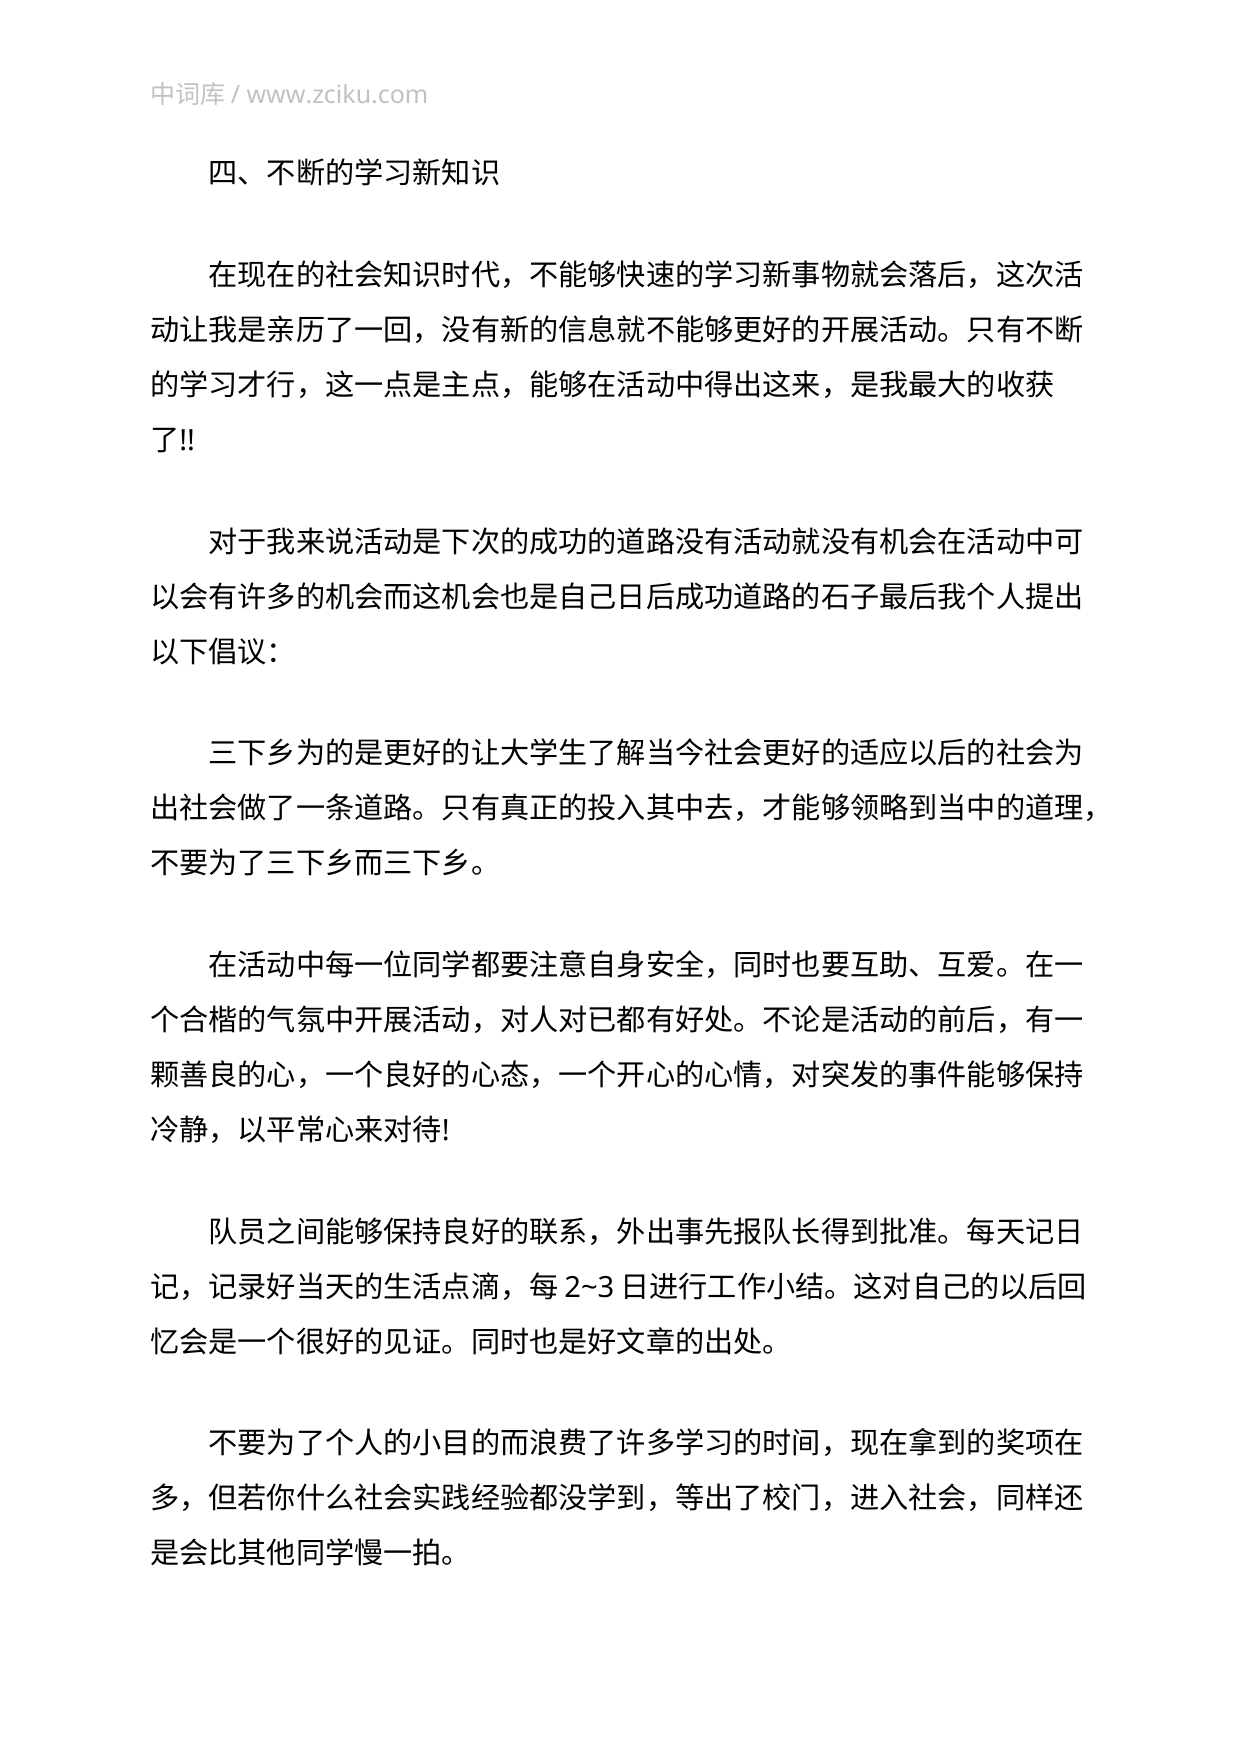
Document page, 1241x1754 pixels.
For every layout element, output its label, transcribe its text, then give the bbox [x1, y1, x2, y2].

text 队员之间能够保持良好的联系，外出事先报队长得到批准。每天记日记，记录好当天的生活点滴，每2~3日进行工作小结。这对自己的以后回忆会是一个很好的见证。同时也是好文章的出处。 [150, 1208, 1090, 1360]
text 四、不断的学习新知识 [150, 150, 1090, 192]
text 不要为了个人的小目的而浪费了许多学习的时间，现在拿到的奖项在多，但若你什么社会实践经验都没学到，等出了校门，进入社会，同样还是会比其他同学慢一拍。 [150, 1420, 1090, 1572]
text 三下乡为的是更好的让大学生了解当今社会更好的适应以后的社会为出社会做了一条道路。只有真正的投入其中去，才能够领略到当中的道理，不要为了三下乡而三下乡。 [150, 730, 1090, 882]
text 在活动中每一位同学都要注意自身安全，同时也要互助、互爱。在一个合楷的气氛中开展活动，对人对已都有好处。不论是活动的前后，有一颗善良的心，一个良好的心态，一个开心的心情，对突发的事件能够保持冷静，以平常心来对待! [150, 942, 1090, 1149]
text 对于我来说活动是下次的成功的道路没有活动就没有机会在活动中可以会有许多的机会而这机会也是自己日后成功道路的石子最后我个人提出以下倡议： [150, 518, 1090, 671]
text 在现在的社会知识时代，不能够快速的学习新事物就会落后，这次活动让我是亲历了一回，没有新的信息就不能够更好的开展活动。只有不断的学习才行，这一点是主点，能够在活动中得出这来，是我最大的收获了!! [150, 252, 1090, 459]
